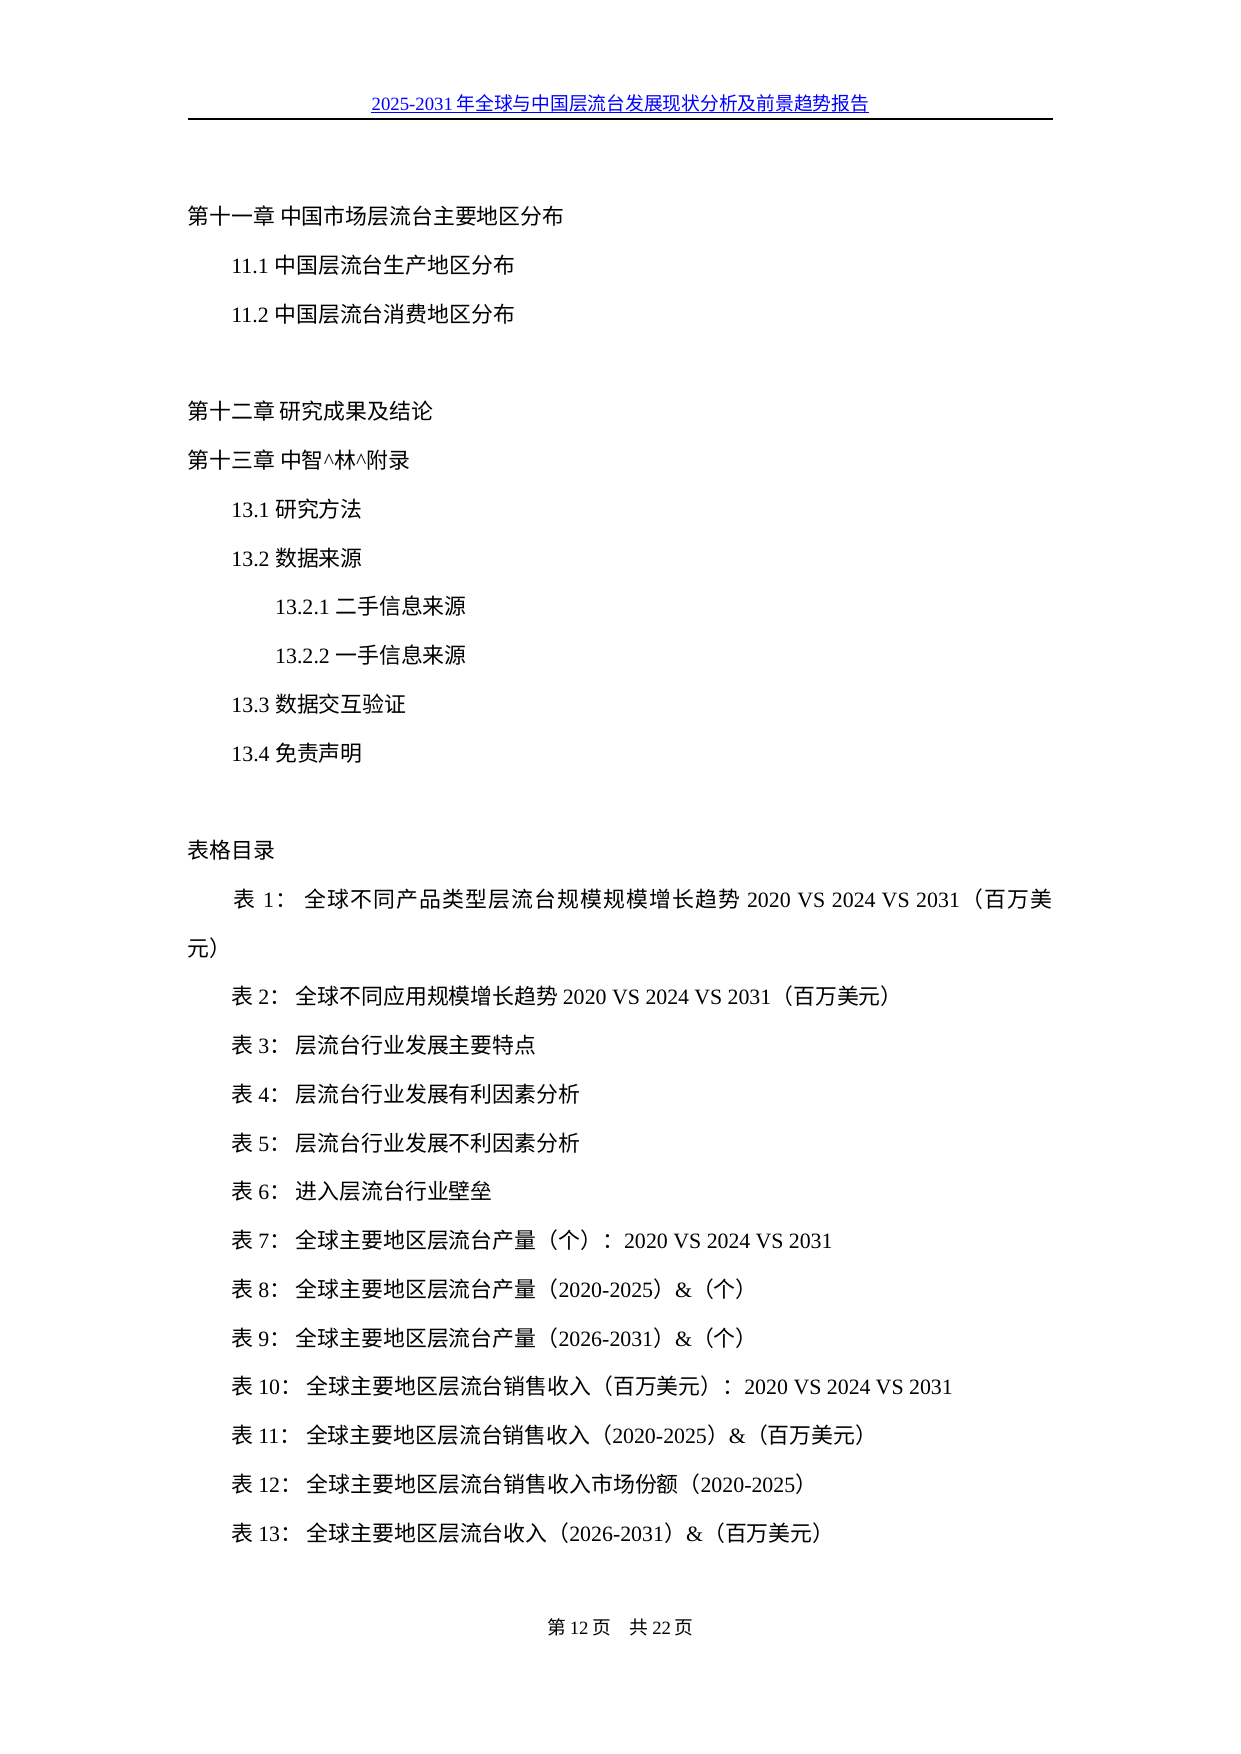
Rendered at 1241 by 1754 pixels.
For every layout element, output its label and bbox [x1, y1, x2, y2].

text [187, 150, 1053, 1548]
